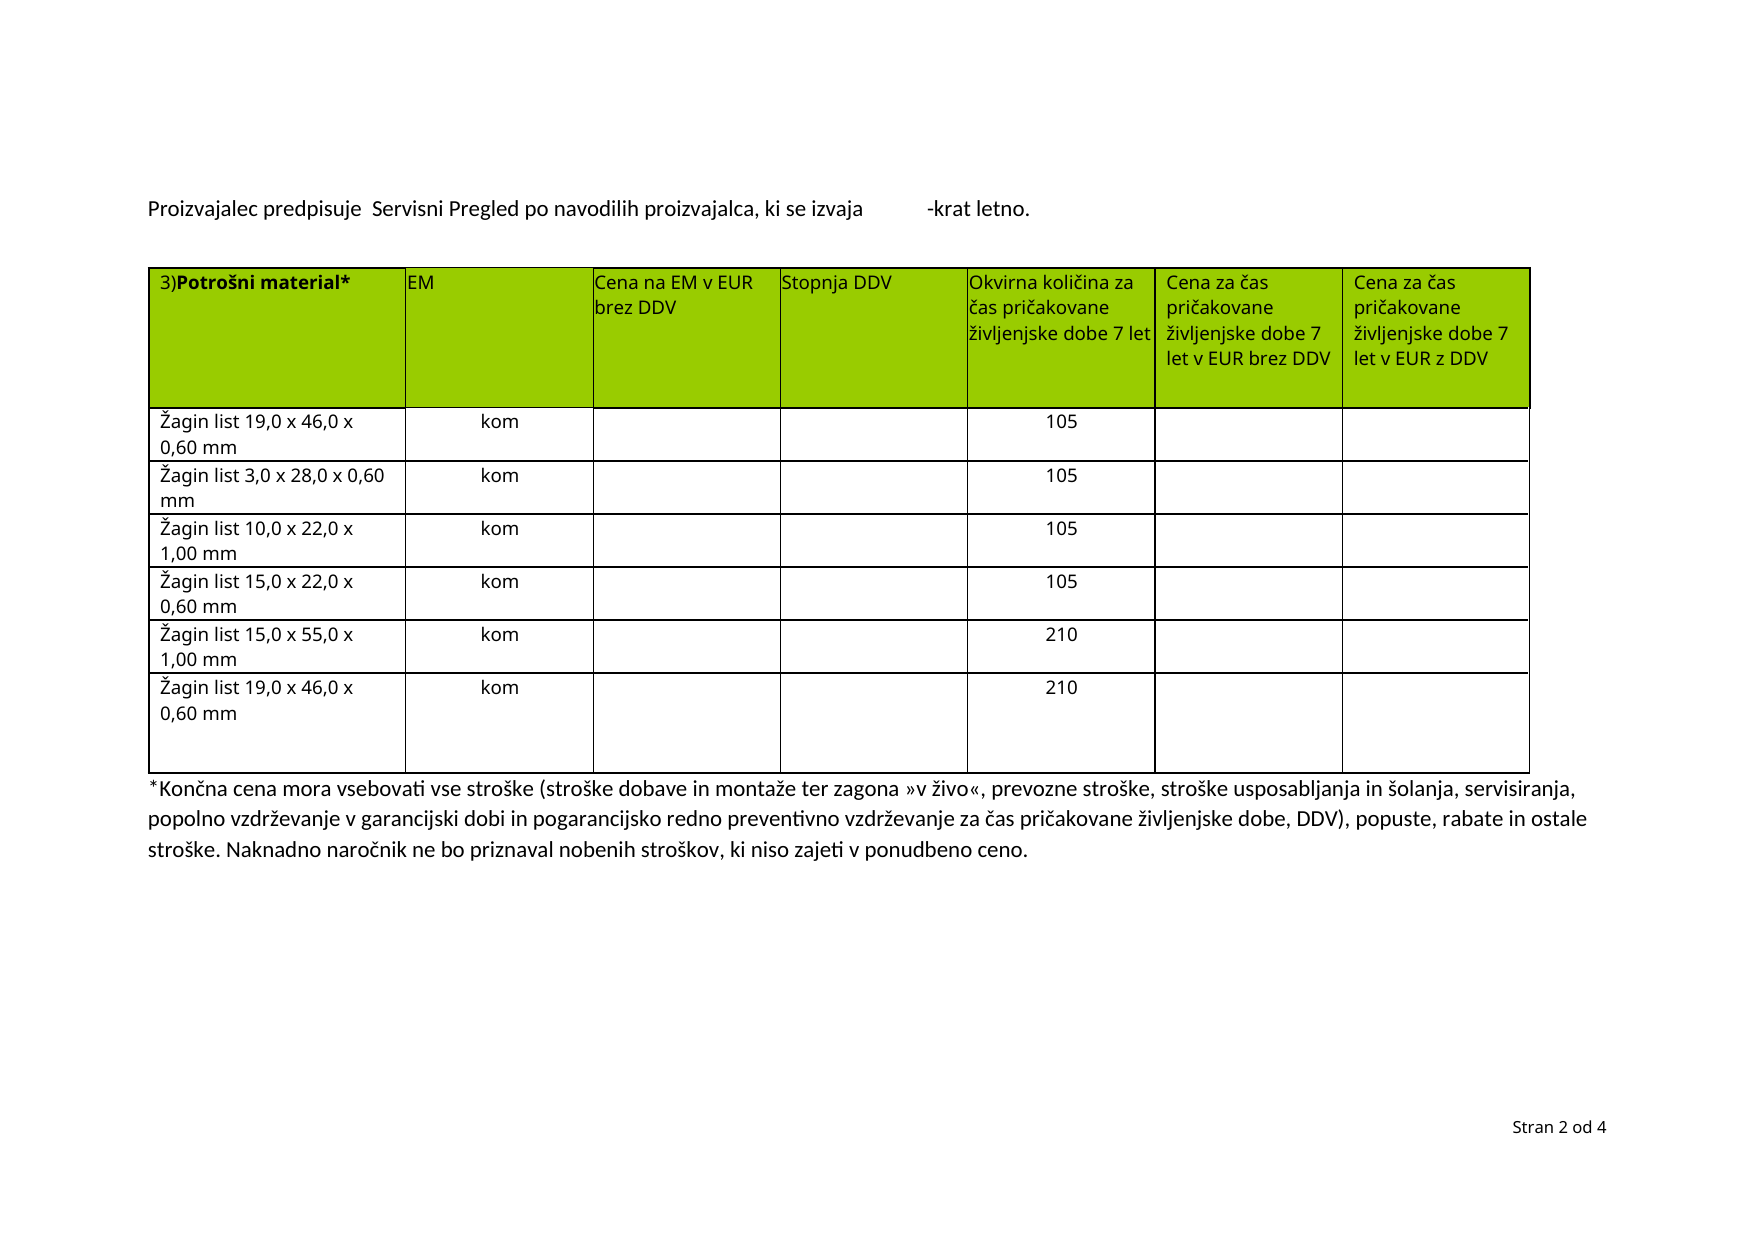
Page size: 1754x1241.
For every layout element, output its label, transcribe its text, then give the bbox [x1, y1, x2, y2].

table_cell [406, 725, 593, 772]
table_cell [594, 409, 780, 460]
table_cell [1343, 619, 1529, 672]
table_cell 105 [968, 409, 1154, 460]
table_cell 105 [968, 568, 1154, 619]
table_cell [781, 621, 967, 672]
table_cell [1156, 725, 1342, 772]
table_cell kom [406, 515, 593, 566]
table_cell [1156, 409, 1342, 460]
table_header Cena na EM v EUR brez DDV [594, 269, 780, 407]
table_cell Žagin list 10,0 x 22,0 x 1,00 mm [150, 515, 405, 566]
table_cell Žagin list 19,0 x 46,0 x 0,60 mm [150, 409, 405, 460]
table_cell kom [406, 621, 593, 672]
table_cell 105 [968, 515, 1154, 566]
table_cell [781, 409, 967, 460]
table_cell [594, 515, 780, 566]
table_cell [781, 674, 967, 725]
table_cell [1343, 725, 1529, 772]
table_cell Žagin list 15,0 x 22,0 x 0,60 mm [150, 568, 405, 619]
table_cell [1156, 674, 1342, 725]
table_cell [150, 725, 405, 772]
text Proizvajalec predpisuje Servisni Pregled po navodilih proizvajalca, ki se izvaja -krat letno. [148, 194, 1606, 222]
table_cell [594, 725, 780, 772]
table_header Okvirna količina za čas pričakovane življenjske dobe 7 let [968, 269, 1154, 407]
table_cell [1343, 672, 1529, 725]
table_cell [1156, 515, 1342, 566]
table_cell [1156, 621, 1342, 672]
table_header Cena za čas pričakovane življenjske dobe 7 let v EUR brez DDV [1156, 269, 1342, 407]
table_cell kom [406, 568, 593, 619]
table_cell kom [406, 674, 593, 725]
table_cell [1343, 407, 1529, 460]
table_header 3)Potrošni material* [150, 269, 405, 407]
table_cell 210 [968, 621, 1154, 672]
table_cell [781, 462, 967, 513]
table_cell [781, 568, 967, 619]
table_cell [594, 568, 780, 619]
table_cell Žagin list 15,0 x 55,0 x 1,00 mm [150, 621, 405, 672]
table_cell [1343, 460, 1529, 513]
table_cell [594, 674, 780, 725]
table_cell kom [406, 408, 593, 460]
table_cell Žagin list 19,0 x 46,0 x 0,60 mm [150, 674, 405, 725]
text *Končna cena mora vsebovati vse stroške (stroške dobave in montaže ter zagona »v živo«, prevozne stroške, stroške usposabljanja in šolanja, servisiranja, popolno vzdrževanje v garancijski dobi in pogarancijsko redno preventivno vzdrževanje za čas pričakovane življenjske dobe, DDV), popuste, rabate in ostale stroške. Naknadno naročnik ne bo priznaval nobenih stroškov, ki niso zajeti v ponudbeno ceno. [148, 774, 1606, 863]
table_cell [781, 515, 967, 566]
table_cell [1343, 566, 1529, 619]
table_cell [594, 462, 780, 513]
table_header EM [406, 268, 593, 407]
table_cell [1156, 462, 1342, 513]
table_cell [1156, 568, 1342, 619]
table_cell kom [406, 462, 593, 513]
table_cell Žagin list 3,0 x 28,0 x 0,60 mm [150, 462, 405, 513]
table_cell [968, 725, 1154, 772]
table_cell 210 [968, 674, 1154, 725]
table_cell [781, 725, 967, 772]
table_cell 105 [968, 462, 1154, 513]
table_header Cena za čas pričakovane življenjske dobe 7 let v EUR z DDV [1343, 269, 1529, 407]
table_cell [594, 621, 780, 672]
table_header Stopnja DDV [781, 269, 967, 407]
table_cell [1343, 513, 1529, 566]
